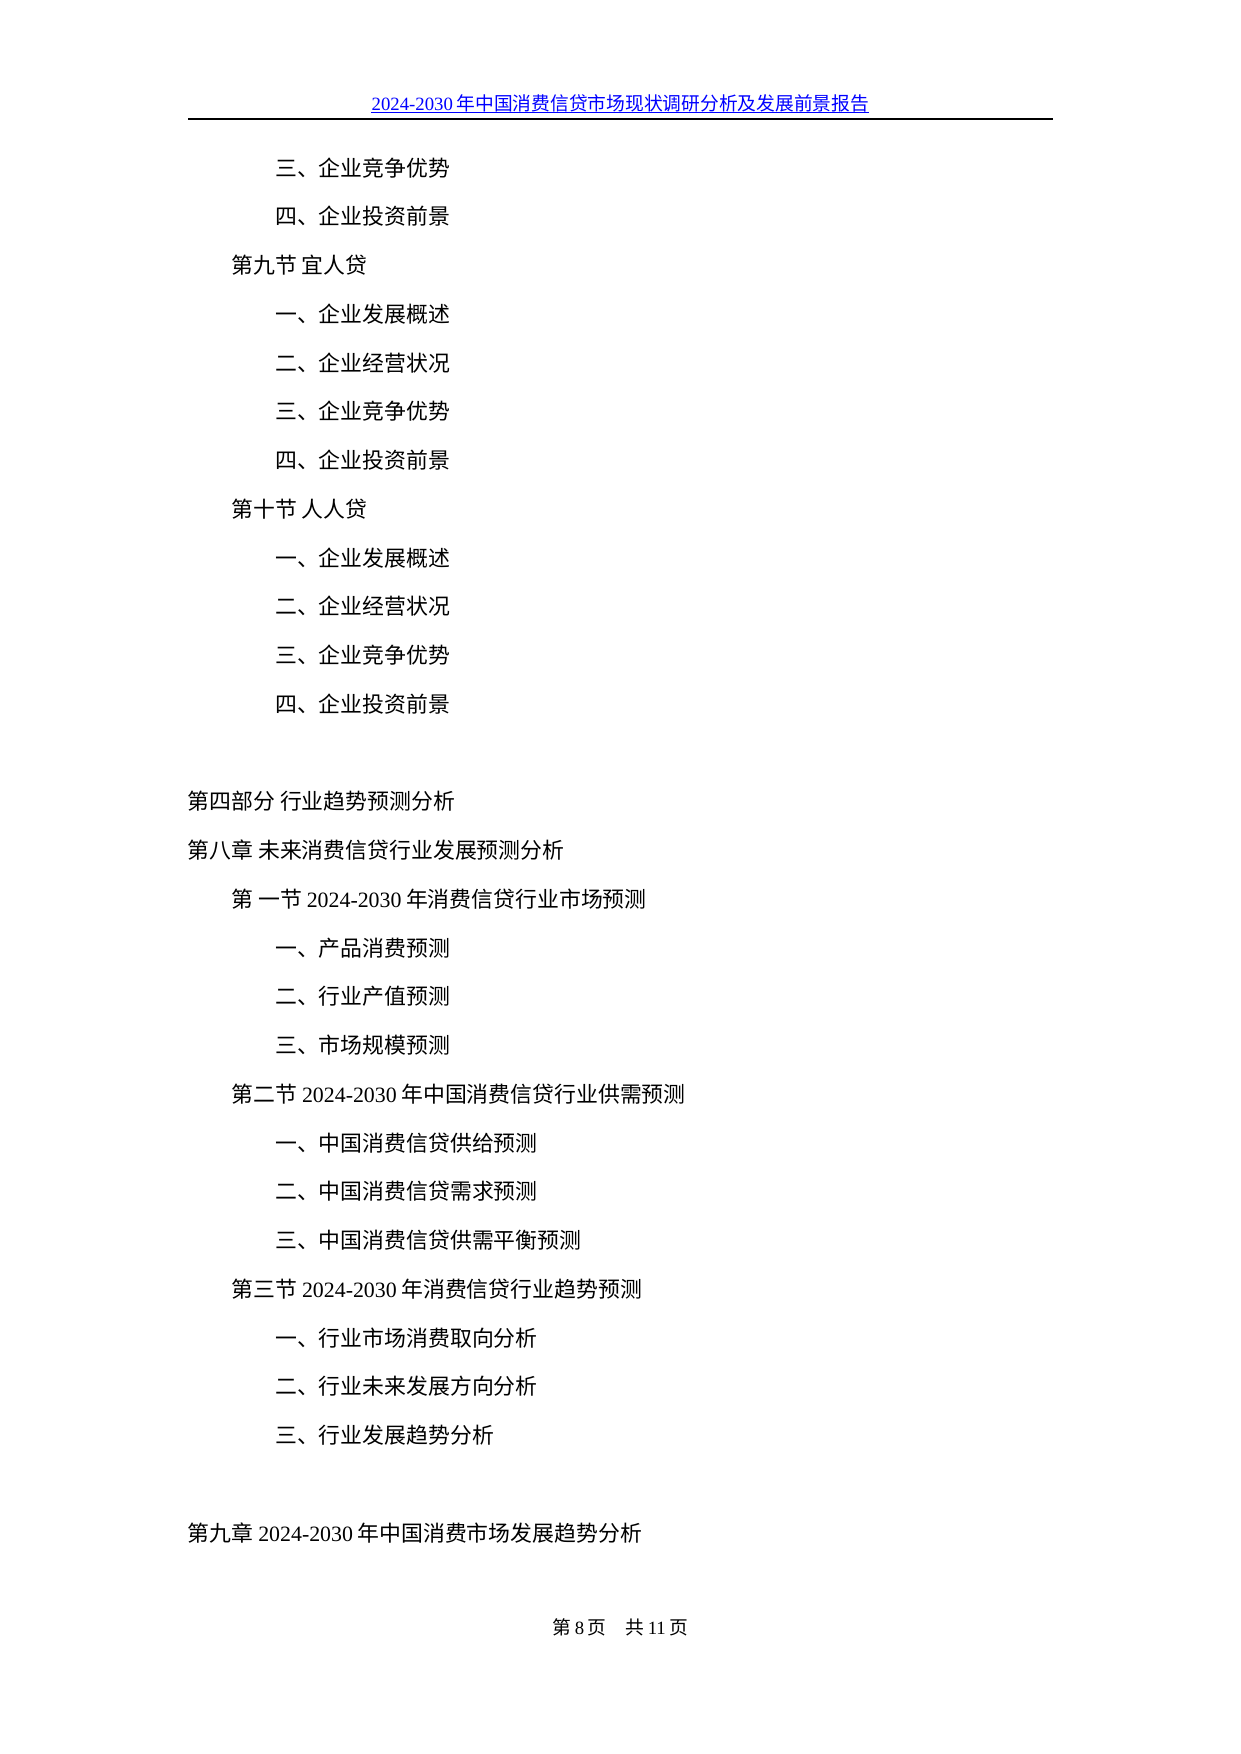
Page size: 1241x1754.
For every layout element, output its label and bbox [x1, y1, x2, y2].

text [187, 150, 1053, 1548]
